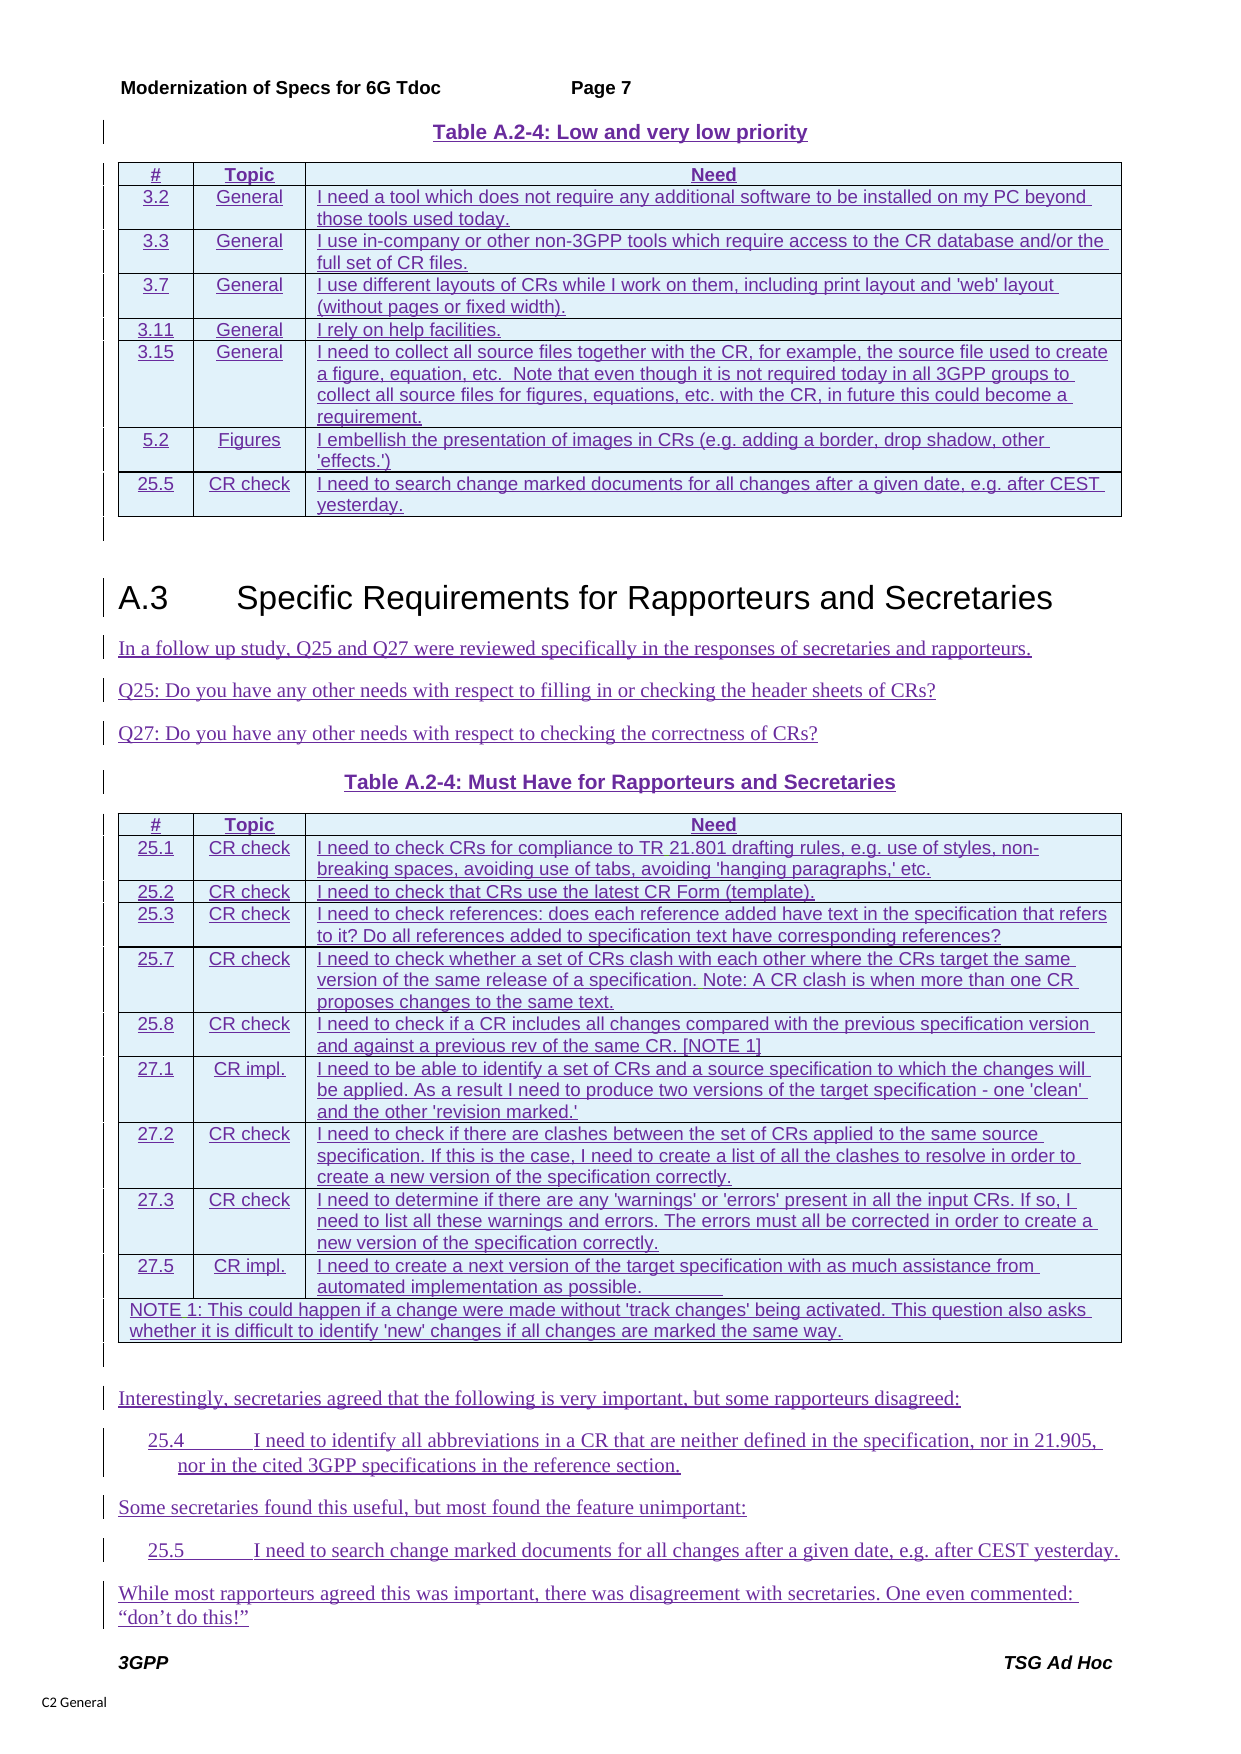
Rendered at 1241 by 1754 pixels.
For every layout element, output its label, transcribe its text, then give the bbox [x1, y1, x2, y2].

subtitle A.3 Specific Requirements for Rapporteurs and Secretaries [118, 578, 1122, 617]
